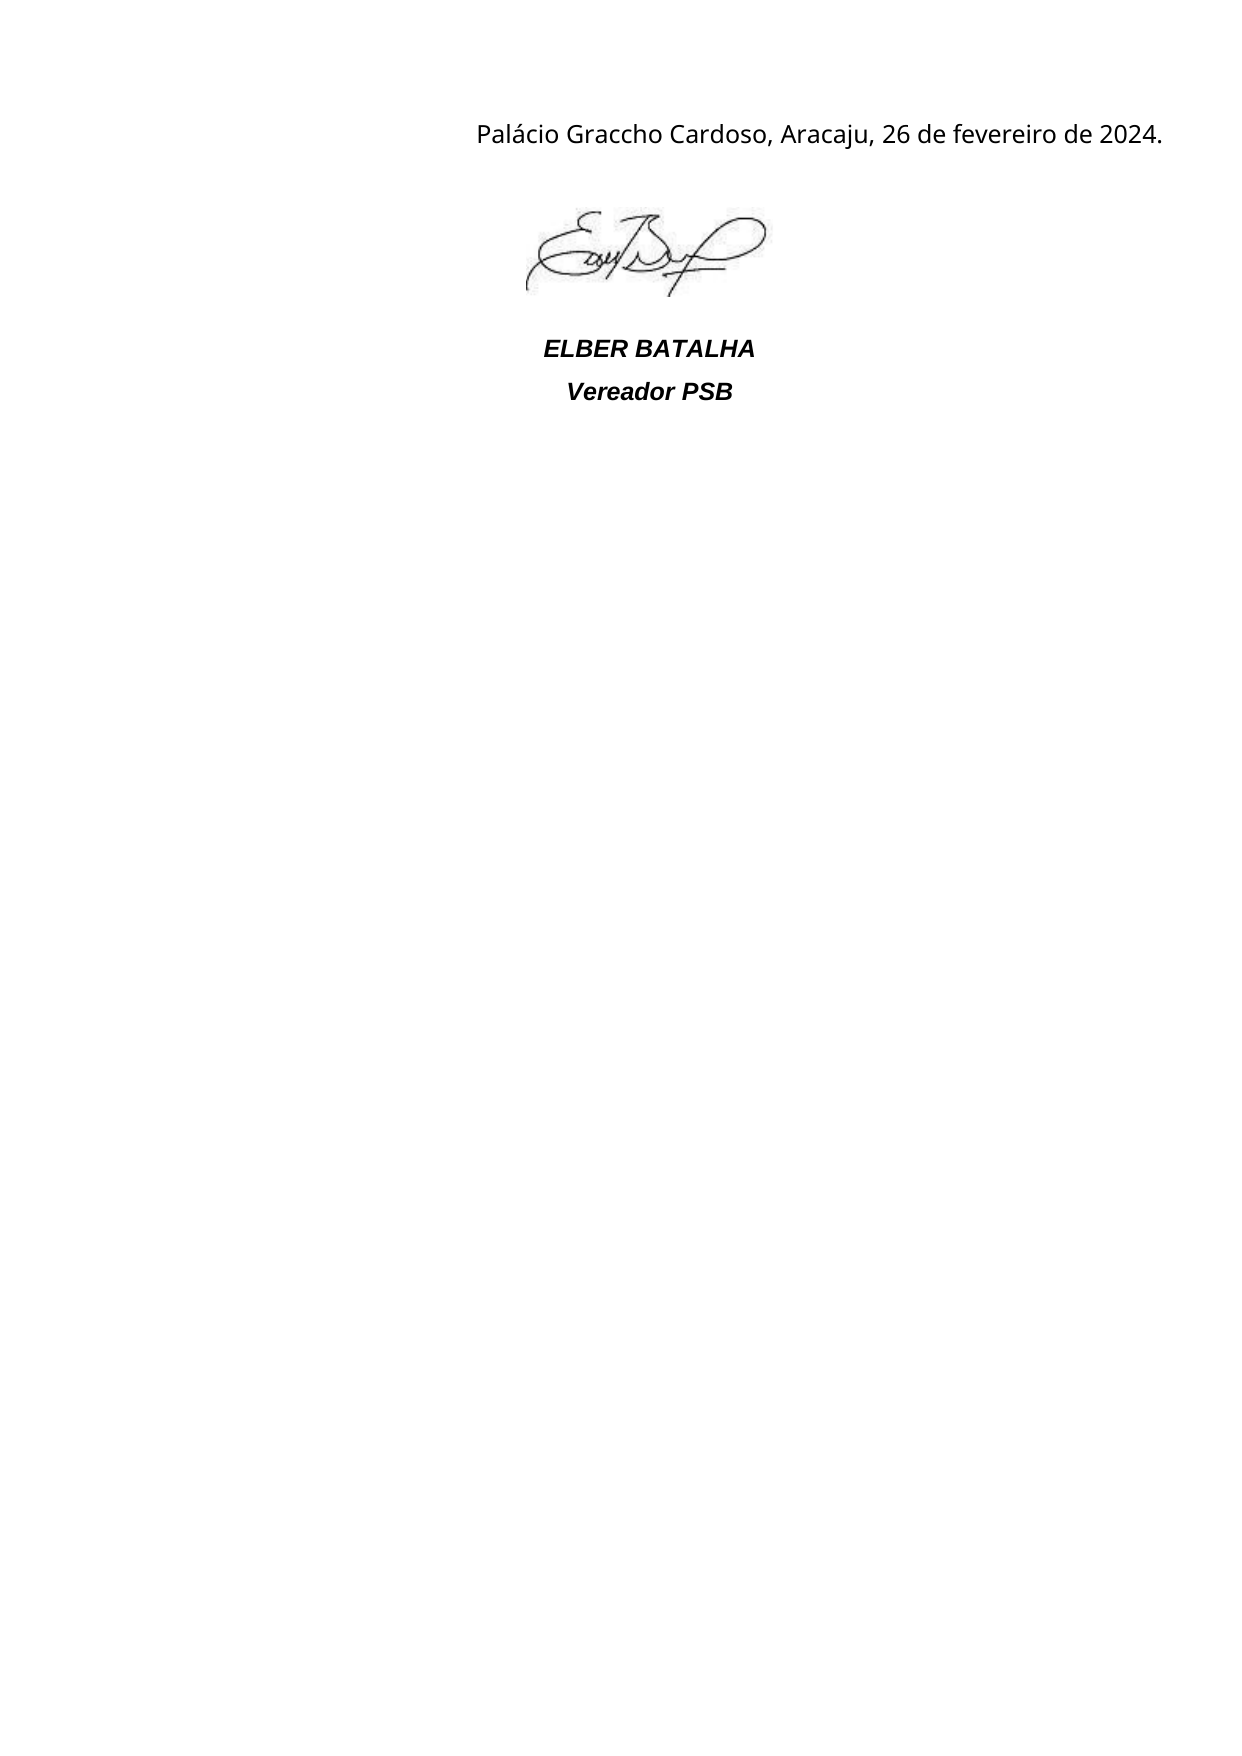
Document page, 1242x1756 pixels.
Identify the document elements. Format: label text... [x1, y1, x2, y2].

text ELBER BATALHA [537, 334, 764, 363]
picture [526, 207, 774, 297]
text Vereador PSB [538, 377, 764, 406]
text Palácio Graccho Cardoso, Aracaju, 26 de fevereiro de 2024. [476, 117, 1242, 151]
